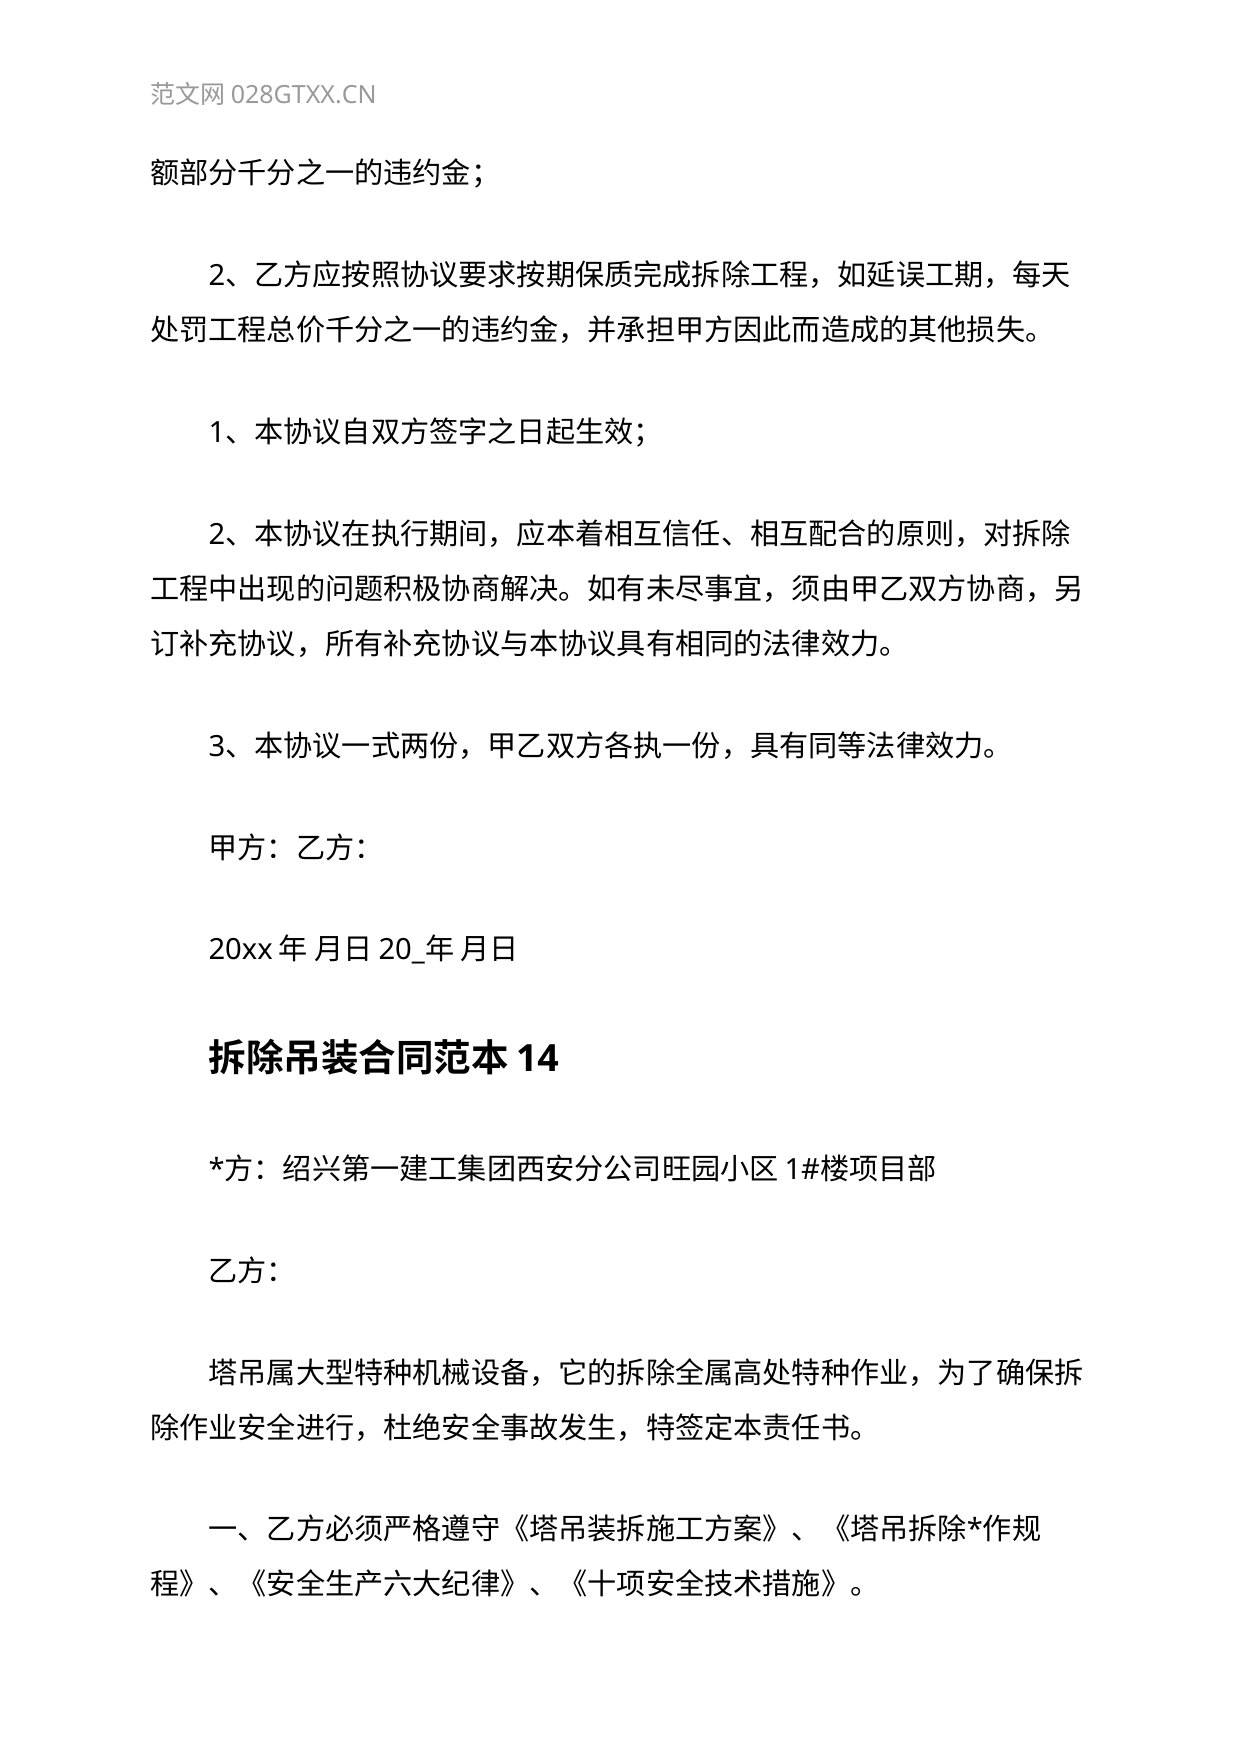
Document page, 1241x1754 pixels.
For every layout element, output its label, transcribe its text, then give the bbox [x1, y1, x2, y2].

text 3、本协议一式两份，甲乙双方各执一份，具有同等法律效力。 [150, 722, 1090, 764]
text 乙方： [150, 1247, 1090, 1290]
text *方：绍兴第一建工集团西安分公司旺园小区1#楼项目部 [150, 1146, 1090, 1188]
text 1、本协议自双方签字之日起生效； [150, 408, 1090, 451]
text 2、乙方应按照协议要求按期保质完成拆除工程，如延误工期，每天处罚工程总价千分之一的违约金，并承担甲方因此而造成的其他损失。 [150, 252, 1090, 349]
text 拆除吊装合同范本14 [150, 1028, 1090, 1082]
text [150, 150, 1090, 192]
text 一、乙方必须严格遵守《塔吊装拆施工方案》、《塔吊拆除*作规程》、《安全生产六大纪律》、《十项安全技术措施》。 [150, 1506, 1090, 1603]
text 塔吊属大型特种机械设备，它的拆除全属高处特种作业，为了确保拆除作业安全进行，杜绝安全事故发生，特签定本责任书。 [150, 1349, 1090, 1446]
text 甲方：乙方： [150, 824, 1090, 866]
text 2、本协议在执行期间，应本着相互信任、相互配合的原则，对拆除工程中出现的问题积极协商解决。如有未尽事宜，须由甲乙双方协商，另订补充协议，所有补充协议与本协议具有相同的法律效力。 [150, 511, 1090, 663]
text 20xx年 月日20_年 月日 [150, 926, 1090, 968]
